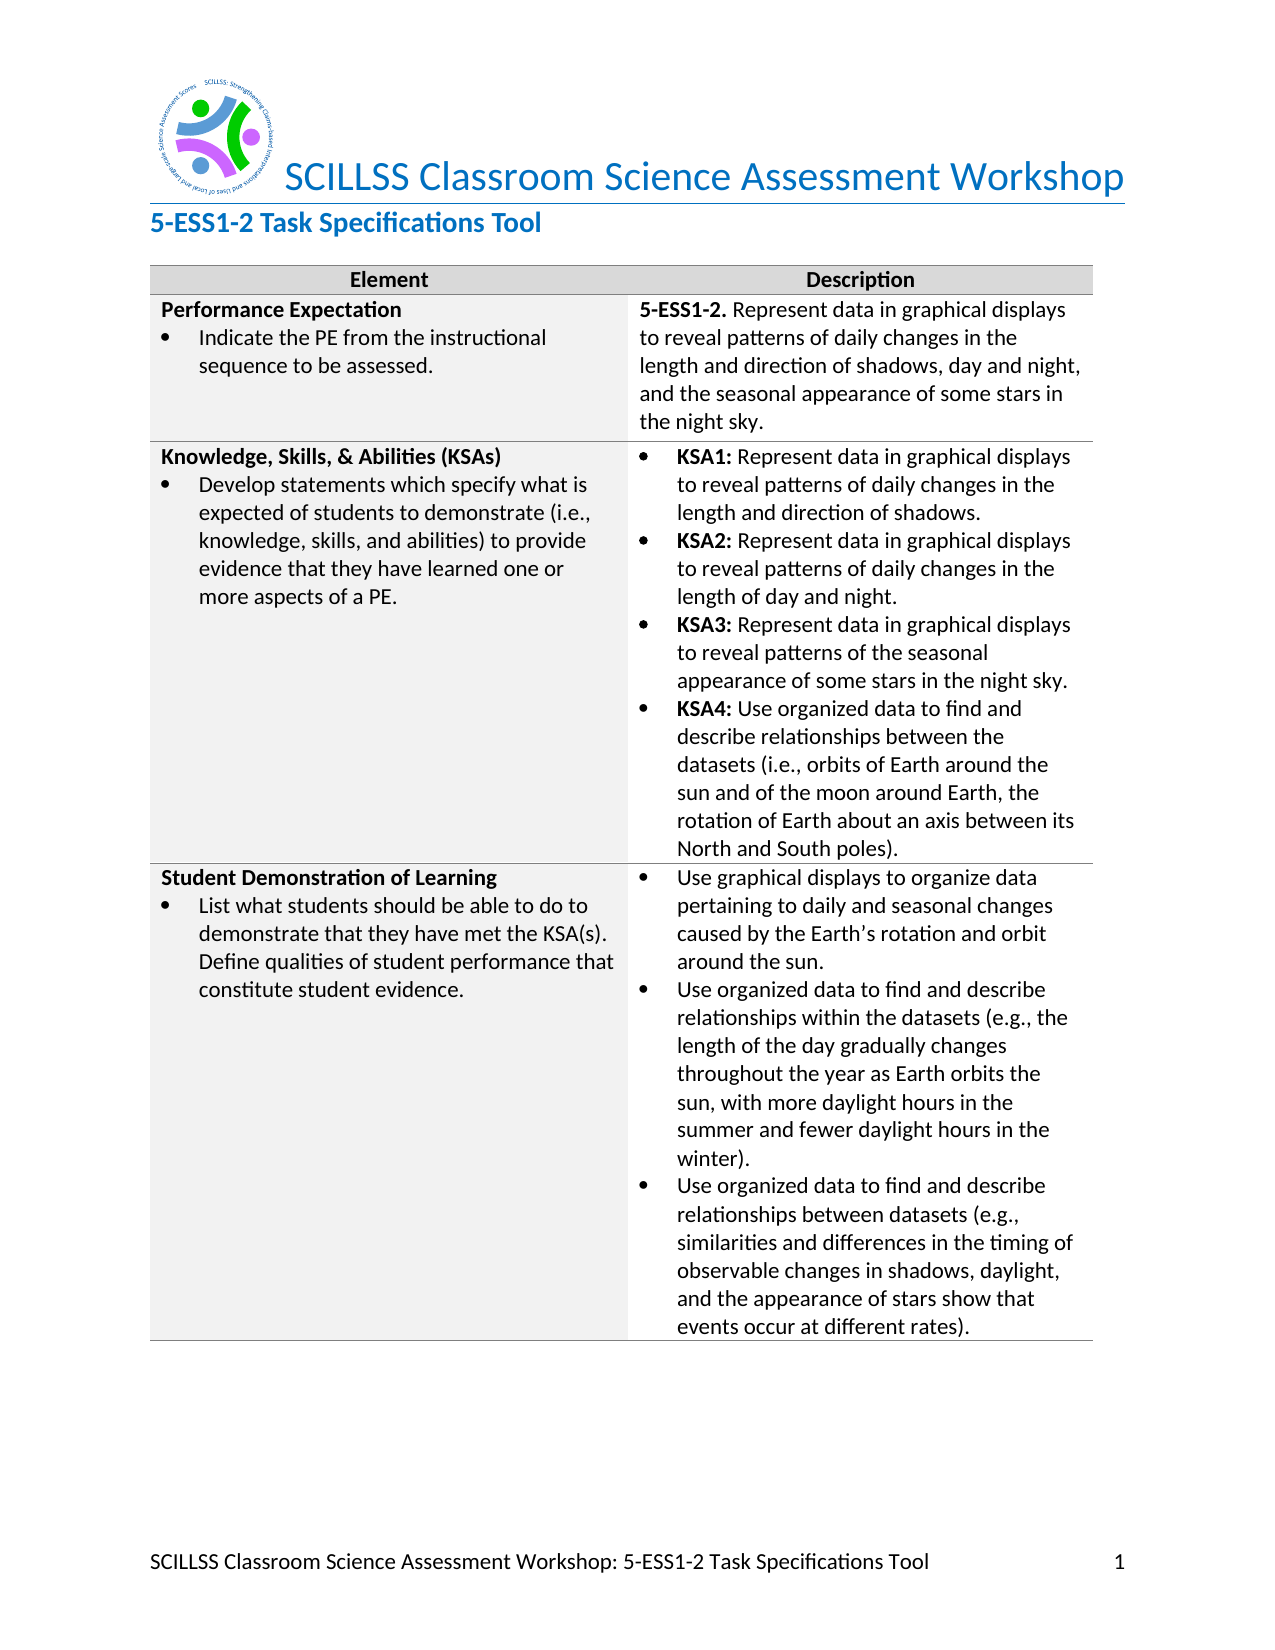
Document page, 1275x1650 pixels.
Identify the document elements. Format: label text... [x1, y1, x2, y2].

table_header Description [628, 266, 1093, 294]
table_cell Performance Expectation Indicate the PE from the instructional sequence to be assessed. [150, 295, 628, 441]
table_cell Student Demonstration of Learning List what students should be able to do to demonstrate that they have met the KSA(s). Define qualities of student performance that constitute student evidence. [150, 864, 628, 1340]
table_cell Knowledge, Skills, & Abilities (KSAs) Develop statements which specify what is expected of students to demonstrate (i.e., knowledge, skills, and abilities) to provide evidence that they have learned one or more aspects of a PE. [150, 442, 628, 862]
subtitle 5-ESS1-2 Task Specifications Tool [150, 204, 1125, 239]
text SCILLSS Classroom Science Assessment Workshop [150, 150, 1125, 203]
table_cell 5-ESS1-2. Represent data in graphical displays to reveal patterns of daily changes in the length and direction of shadows, day and night, and the seasonal appearance of some stars in the night sky. [628, 295, 1093, 441]
table_cell KSA1: Represent data in graphical displays to reveal patterns of daily changes in the length and direction of shadows. KSA2: Represent data in graphical displays to reveal patterns of daily changes in the length of day and night. KSA3: Represent data in graphical displays to reveal patterns of the seasonal appearance of some stars in the night sky. KSA4: Use organized data to find and describe relationships between the datasets (i.e., orbits of Earth around the sun and of the moon around Earth, the rotation of Earth about an axis between its North and South poles). [628, 442, 1093, 862]
table_header Element [150, 266, 628, 294]
table_cell Use graphical displays to organize data pertaining to daily and seasonal changes caused by the Earth’s rotation and orbit around the sun. Use organized data to find and describe relationships within the datasets (e.g., the length of the day gradually changes throughout the year as Earth orbits the sun, with more daylight hours in the summer and fewer daylight hours in the winter). Use organized data to find and describe relationships between datasets (e.g., similarities and differences in the timing of observable changes in shadows, daylight, and the appearance of stars show that events occur at different rates). [628, 864, 1093, 1340]
